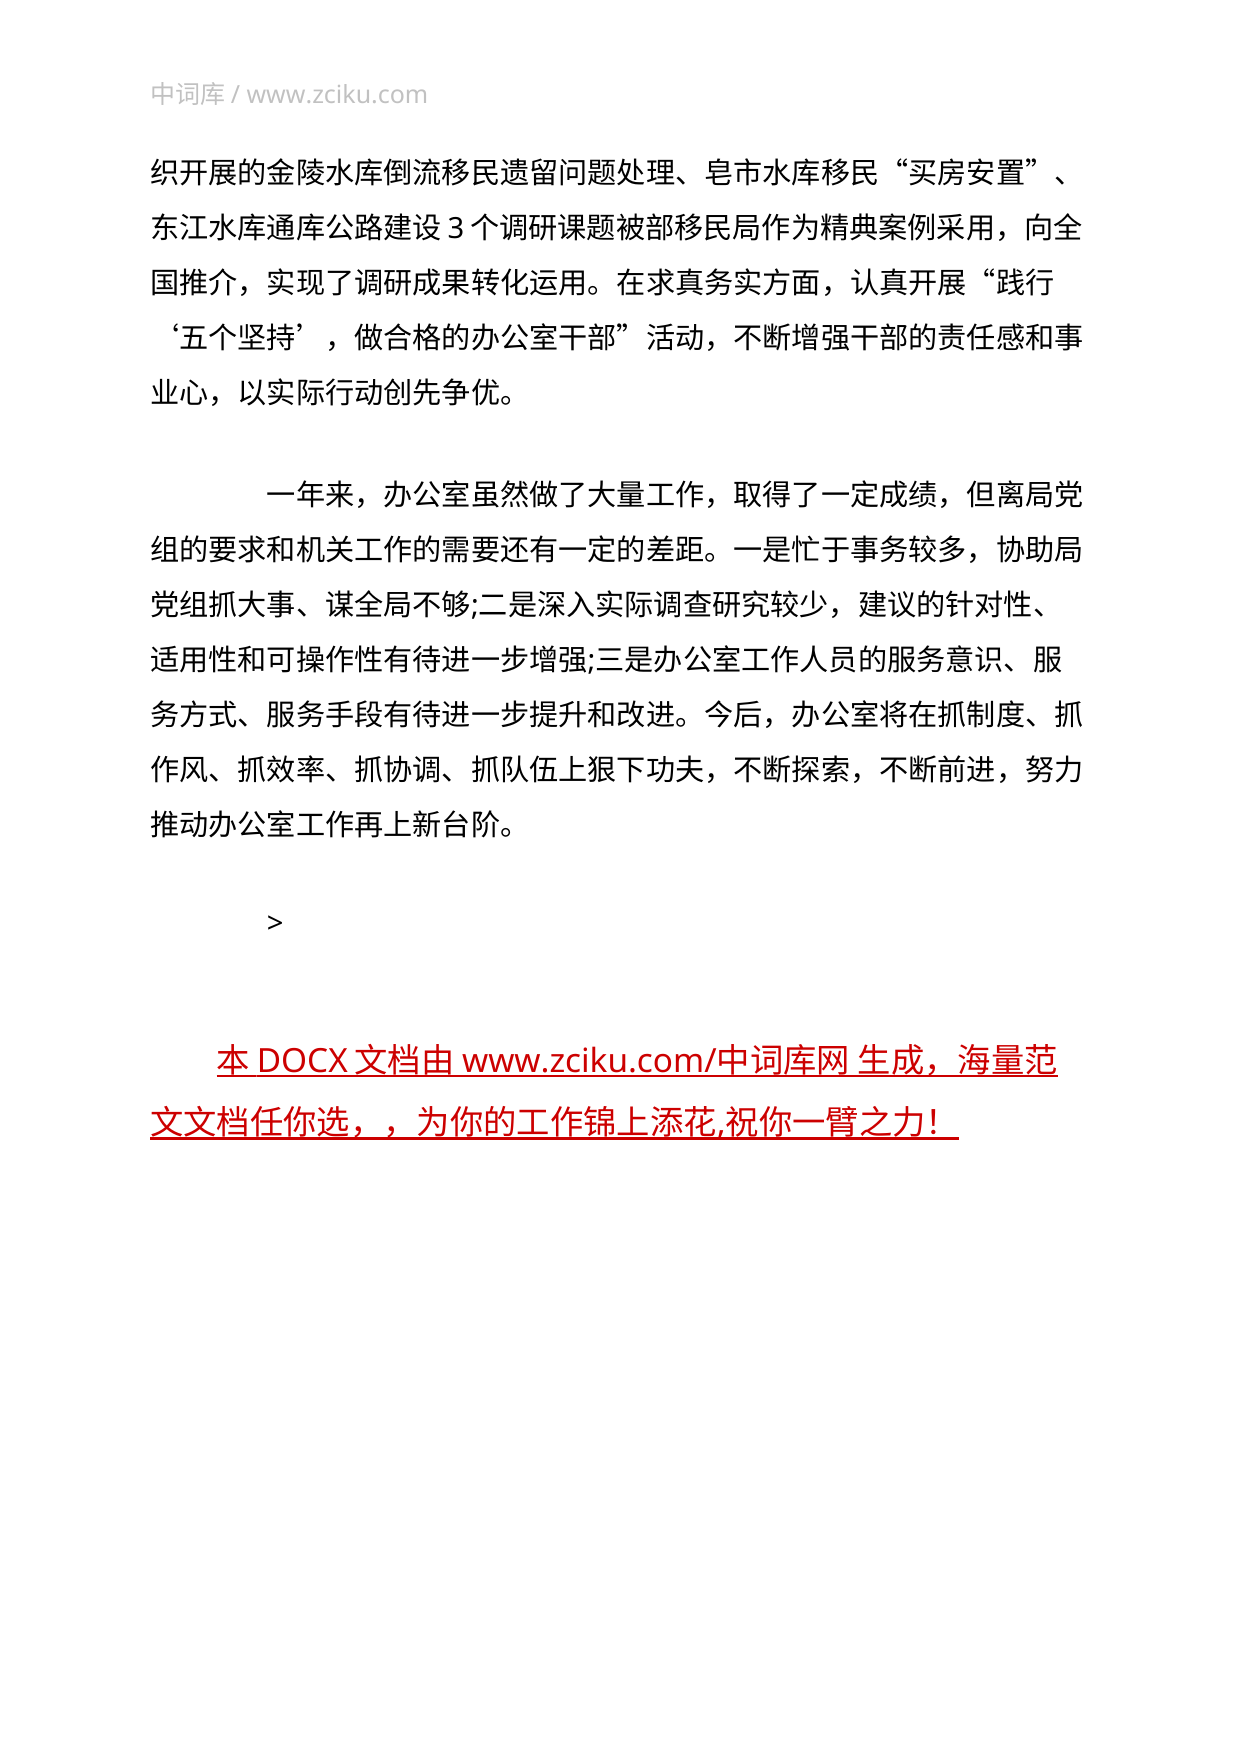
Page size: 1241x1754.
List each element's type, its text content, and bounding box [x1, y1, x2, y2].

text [150, 150, 1090, 412]
text 本DOCX文档由 www.zciku.com/中词库网 生成，海量范文文档任你选，，为你的工作锦上添花,祝你一臂之力！ [150, 1033, 1090, 1144]
text > [150, 903, 1090, 942]
text 一年来，办公室虽然做了大量工作，取得了一定成绩，但离局党组的要求和机关工作的需要还有一定的差距。一是忙于事务较多，协助局党组抓大事、谋全局不够;二是深入实际调查研究较少，建议的针对性、适用性和可操作性有待进一步增强;三是办公室工作人员的服务意识、服务方式、服务手段有待进一步提升和改进。今后，办公室将在抓制度、抓作风、抓效率、抓协调、抓队伍上狠下功夫，不断探索，不断前进，努力推动办公室工作再上新台阶。 [150, 471, 1090, 843]
